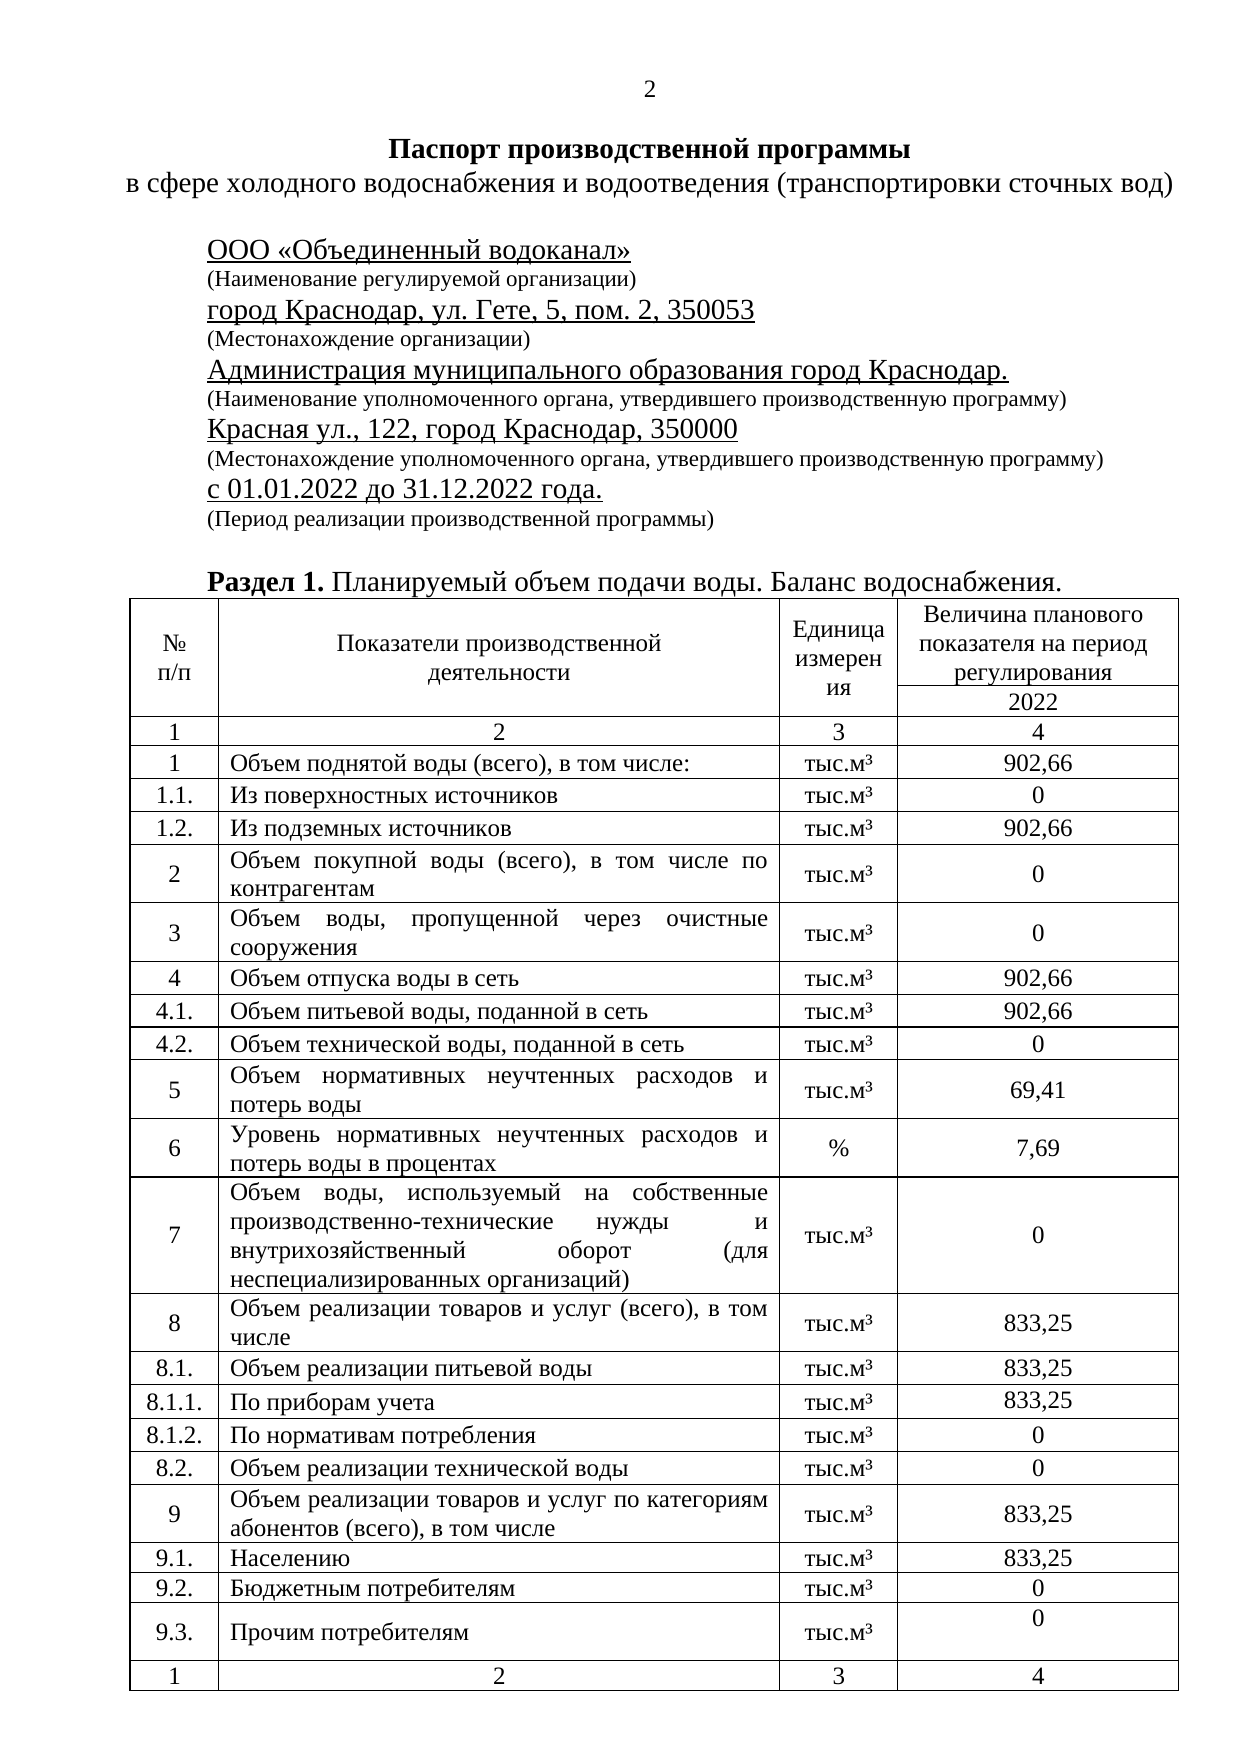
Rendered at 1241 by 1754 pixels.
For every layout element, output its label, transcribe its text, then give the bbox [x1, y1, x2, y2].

table_cell 0 [898, 903, 1178, 961]
table_cell 8.2. [131, 1452, 218, 1483]
table_cell тыс.м³ [780, 1294, 897, 1351]
table_cell 8.1. [131, 1352, 218, 1384]
table_cell тыс.м³ [780, 995, 897, 1026]
table_cell тыс.м³ [780, 903, 897, 961]
table_cell Прочим потребителям [219, 1603, 779, 1660]
table_header Показатели производственной деятельности [219, 599, 779, 716]
table_cell 1 [131, 746, 218, 778]
text ООО «Объединенный водоканал» [118, 232, 1181, 266]
table_cell тыс.м³ [780, 779, 897, 811]
table_cell 7 [131, 1178, 218, 1292]
table_cell 0 [898, 1178, 1178, 1292]
table_cell тыс.м³ [780, 1573, 897, 1602]
table_cell Уровень нормативных неучтенных расходов и потерь воды в процентах [219, 1119, 779, 1176]
table_cell 9.2. [131, 1573, 218, 1602]
text Паспорт производственной программы [118, 131, 1181, 165]
table_cell 902,66 [898, 962, 1178, 994]
table_cell тыс.м³ [780, 1603, 897, 1660]
text (Наименование регулируемой организации) [118, 266, 1181, 292]
table_cell По приборам учета [219, 1385, 779, 1418]
table_cell 4.1. [131, 995, 218, 1026]
table_cell 7,69 [898, 1119, 1178, 1176]
table_cell 3 [780, 1661, 897, 1690]
table_cell 69,41 [898, 1060, 1178, 1118]
table_cell Из поверхностных источников [219, 779, 779, 811]
text в сфере холодного водоснабжения и водоотведения (транспортировки сточных вод) [118, 165, 1181, 198]
table_cell 833,25 [898, 1294, 1178, 1351]
table_cell 4 [131, 962, 218, 994]
table_cell Объем реализации товаров и услуг (всего), в том числе [219, 1294, 779, 1351]
table_cell Объем технической воды, поданной в сеть [219, 1028, 779, 1059]
table_cell Населению [219, 1543, 779, 1572]
table_header № п/п [131, 599, 218, 716]
text (Местонахождение организации) [118, 325, 1181, 352]
table_cell тыс.м³ [780, 1543, 897, 1572]
table_cell 0 [898, 1419, 1178, 1451]
table_cell тыс.м³ [780, 1452, 897, 1483]
table_cell 2 [131, 845, 218, 902]
table_cell тыс.м³ [780, 1485, 897, 1542]
table_cell Объем питьевой воды, поданной в сеть [219, 995, 779, 1026]
table_cell тыс.м³ [780, 1352, 897, 1384]
table_cell 0 [898, 1603, 1178, 1660]
table_cell тыс.м³ [780, 1385, 897, 1418]
table_cell 0 [898, 779, 1178, 811]
table_cell тыс.м³ [780, 962, 897, 994]
text с 01.01.2022 до 31.12.2022 года. [118, 472, 1181, 505]
table_cell Из подземных источников [219, 812, 779, 844]
table_cell 902,66 [898, 746, 1178, 778]
table_cell 2022 [898, 686, 1178, 716]
table_cell тыс.м³ [780, 1419, 897, 1451]
text Администрация муниципального образования город Краснодар. [118, 352, 1181, 385]
table_cell 1.1. [131, 779, 218, 811]
table_cell 4 [898, 717, 1178, 745]
table_cell 8 [131, 1294, 218, 1351]
text Раздел 1. Планируемый объем подачи воды. Баланс водоснабжения. [118, 565, 1181, 598]
table_header Величина планового показателя на период регулирования [898, 599, 1178, 685]
table_cell Объем реализации товаров и услуг по категориям абонентов (всего), в том числе [219, 1485, 779, 1542]
table_cell 4 [898, 1661, 1178, 1690]
table_cell тыс.м³ [780, 746, 897, 778]
table_cell Объем нормативных неучтенных расходов и потерь воды [219, 1060, 779, 1118]
table_cell 3 [131, 903, 218, 961]
table_cell 4.2. [131, 1028, 218, 1059]
table_cell Объем воды, пропущенной через очистные сооружения [219, 903, 779, 961]
text (Местонахождение уполномоченного органа, утвердившего производственную программу) [118, 445, 1181, 472]
table_cell 8.1.1. [131, 1385, 218, 1418]
table_cell Объем реализации технической воды [219, 1452, 779, 1483]
table_cell тыс.м³ [780, 1178, 897, 1292]
table_cell Объем покупной воды (всего), в том числе по контрагентам [219, 845, 779, 902]
table_cell По нормативам потребления [219, 1419, 779, 1451]
table_cell 9 [131, 1485, 218, 1542]
table_cell 1 [131, 1661, 218, 1690]
table_cell Объем воды, используемый на собственные производственно-технические нужды и внутрихозяйственный оборот (для неспециализированных организаций) [219, 1178, 779, 1292]
table_cell 1.2. [131, 812, 218, 844]
table_cell 9.3. [131, 1603, 218, 1660]
table_cell тыс.м³ [780, 845, 897, 902]
table_cell 2 [219, 1661, 779, 1690]
table_cell 0 [898, 1452, 1178, 1483]
table_cell 2 [219, 717, 779, 745]
table_cell Бюджетным потребителям [219, 1573, 779, 1602]
table_cell тыс.м³ [780, 1028, 897, 1059]
table_cell 833,25 [898, 1485, 1178, 1542]
table_cell 833,25 [898, 1352, 1178, 1384]
table_cell тыс.м³ [780, 1060, 897, 1118]
table_cell 902,66 [898, 812, 1178, 844]
table_cell Объем реализации питьевой воды [219, 1352, 779, 1384]
table_cell 833,25 [898, 1543, 1178, 1572]
table_cell 0 [898, 1028, 1178, 1059]
table_cell 8.1.2. [131, 1419, 218, 1451]
table_cell 3 [780, 717, 897, 745]
table_cell 5 [131, 1060, 218, 1118]
text Красная ул., 122, город Краснодар, 350000 [118, 412, 1181, 445]
text (Наименование уполномоченного органа, утвердившего производственную программу) [118, 385, 1181, 412]
table_cell 9.1. [131, 1543, 218, 1572]
table_cell 1 [131, 717, 218, 745]
table_cell 833,25 [898, 1385, 1178, 1418]
table_cell 0 [898, 845, 1178, 902]
table_cell 6 [131, 1119, 218, 1176]
table_cell 902,66 [898, 995, 1178, 1026]
table_header Единица измерения [780, 599, 897, 716]
table_cell тыс.м³ [780, 812, 897, 844]
table_cell Объем отпуска воды в сеть [219, 962, 779, 994]
table_cell 0 [898, 1573, 1178, 1602]
table_cell Объем поднятой воды (всего), в том числе: [219, 746, 779, 778]
table_cell % [780, 1119, 897, 1176]
text (Период реализации производственной программы) [118, 505, 1181, 531]
text город Краснодар, ул. Гете, 5, пом. 2, 350053 [118, 292, 1181, 325]
